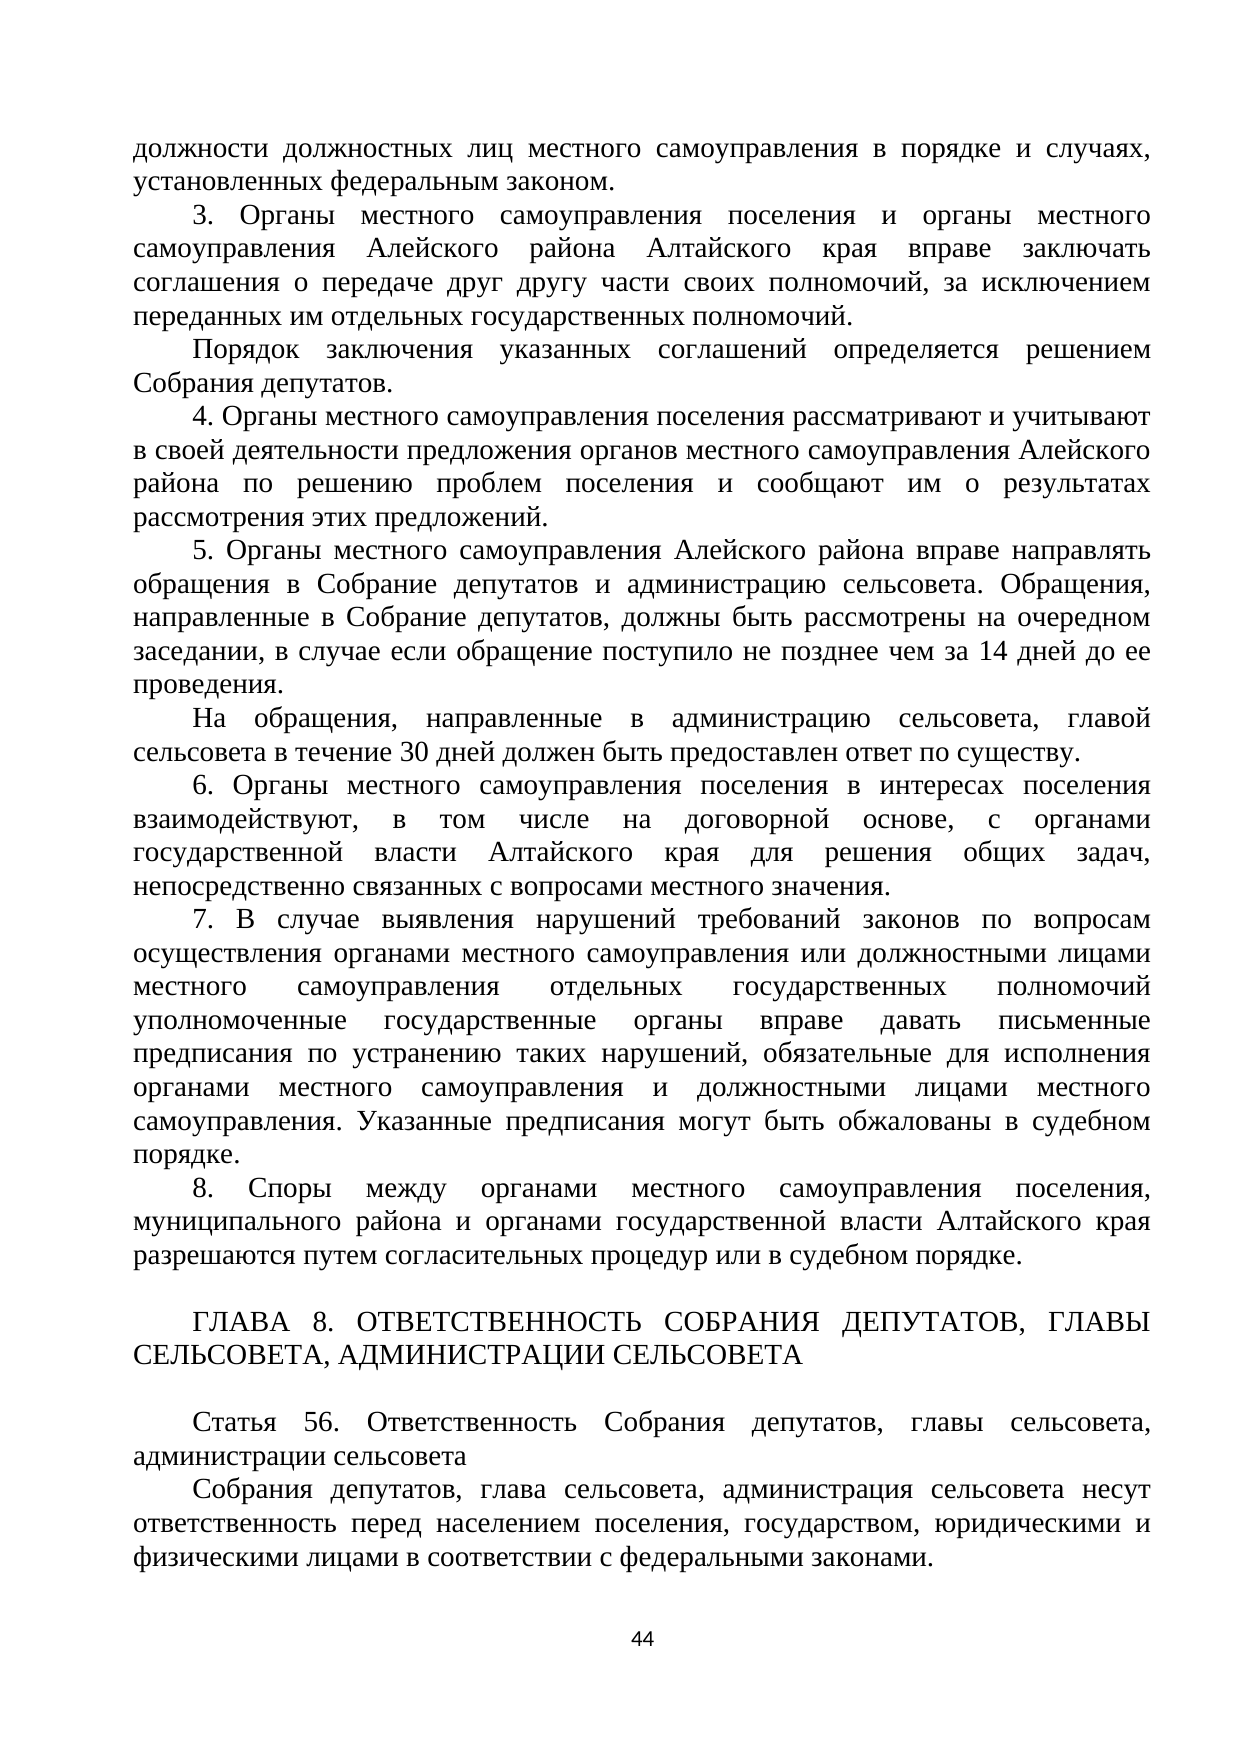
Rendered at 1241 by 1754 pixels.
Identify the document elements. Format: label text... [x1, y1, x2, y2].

text 7. В случае выявления нарушений требований законов по вопросам осуществления органами местного самоуправления или должностными лицами местного самоуправления отдельных государственных полномочий уполномоченные государственные органы вправе давать письменные предписания по устранению таких нарушений, обязательные для исполнения органами местного самоуправления и должностными лицами местного самоуправления. Указанные предписания могут быть обжалованы в судебном порядке. [133, 901, 1152, 1170]
text 6. Органы местного самоуправления поселения в интересах поселения взаимодействуют, в том числе на договорной основе, с органами государственной власти Алтайского края для решения общих задач, непосредственно связанных с вопросами местного значения. [133, 767, 1152, 901]
text 5. Органы местного самоуправления Алейского района вправе направлять обращения в Собрание депутатов и администрацию сельсовета. Обращения, направленные в Собрание депутатов, должны быть рассмотрены на очередном заседании, в случае если обращение поступило не позднее чем за 14 дней до ее проведения. [133, 532, 1152, 700]
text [133, 130, 1152, 197]
text 8. Споры между органами местного самоуправления поселения, муниципального района и органами государственной власти Алтайского края разрешаются путем согласительных процедур или в судебном порядке. [133, 1170, 1152, 1270]
text Порядок заключения указанных соглашений определяется решением Собрания депутатов. [133, 331, 1152, 398]
text Собрания депутатов, глава сельсовета, администрация сельсовета несут ответственность перед населением поселения, государством, юридическими и физическими лицами в соответствии с федеральными законами. [133, 1472, 1152, 1572]
text ГЛАВА 8. ОТВЕТСТВЕННОСТЬ СОБРАНИЯ ДЕПУТАТОВ, ГЛАВЫ СЕЛЬСОВЕТА, АДМИНИСТРАЦИИ СЕЛЬСОВЕТА [133, 1304, 1152, 1371]
text На обращения, направленные в администрацию сельсовета, главой сельсовета в течение 30 дней должен быть предоставлен ответ по существу. [133, 700, 1152, 767]
text 3. Органы местного самоуправления поселения и органы местного самоуправления Алейского района Алтайского края вправе заключать соглашения о передаче друг другу части своих полномочий, за исключением переданных им отдельных государственных полномочий. [133, 197, 1152, 331]
text 4. Органы местного самоуправления поселения рассматривают и учитывают в своей деятельности предложения органов местного самоуправления Алейского района по решению проблем поселения и сообщают им о результатах рассмотрения этих предложений. [133, 398, 1152, 532]
text Статья 56. Ответственность Собрания депутатов, главы сельсовета, администрации сельсовета [133, 1404, 1152, 1472]
